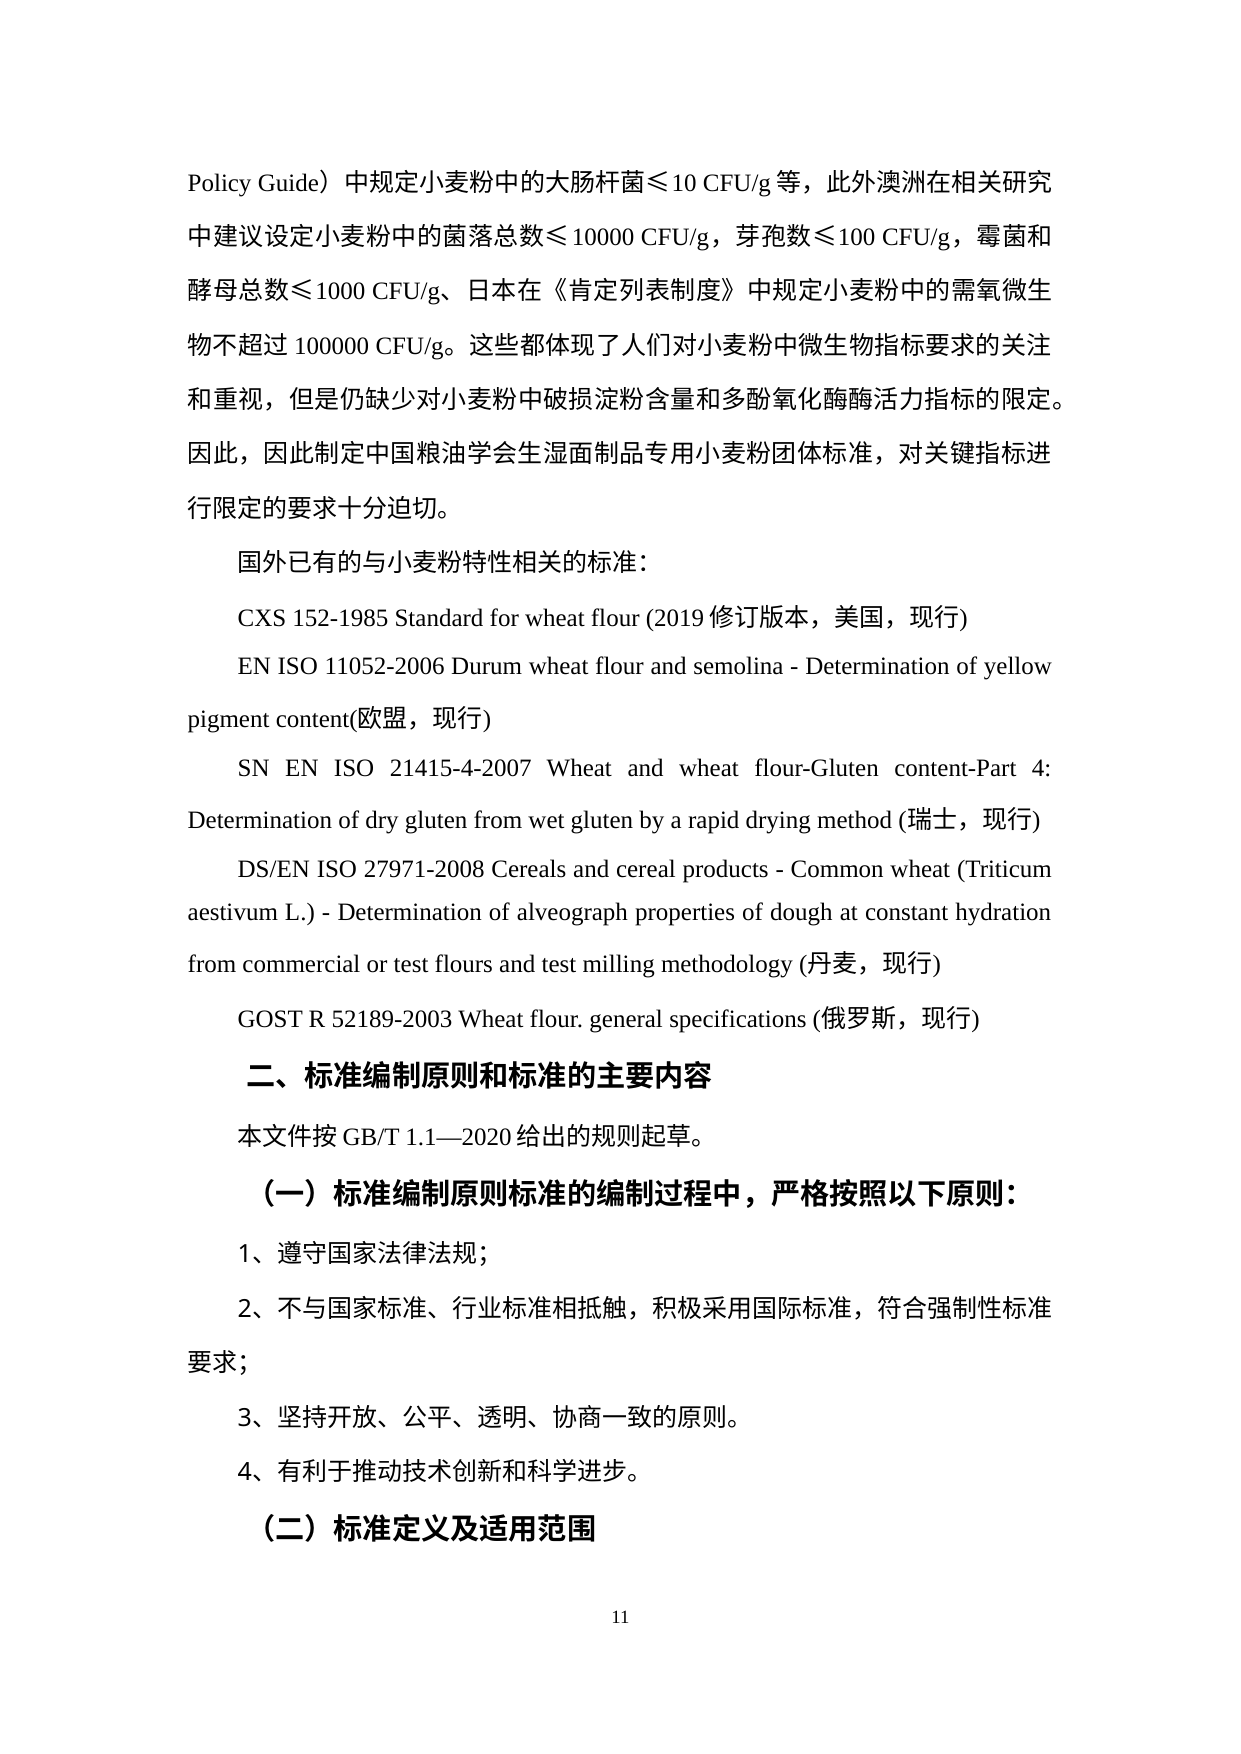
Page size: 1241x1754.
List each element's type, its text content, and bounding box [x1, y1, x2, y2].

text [187, 162, 1053, 524]
text 4、有利于推动技术创新和科学进步。 [187, 1451, 1053, 1488]
text 2、不与国家标准、行业标准相抵触，积极采用国际标准，符合强制性标准要求； [187, 1288, 1053, 1379]
text （二）标准定义及适用范围 [187, 1506, 1053, 1548]
text （一）标准编制原则标准的编制过程中，严格按照以下原则： [187, 1170, 1053, 1213]
text SN EN ISO 21415-4-2007 Wheat and wheat flour-Gluten content-Part 4: Determination of dry gluten from wet gluten by a rapid drying method (瑞士，现行) [187, 753, 1053, 836]
text CXS 152-1985 Standard for wheat flour (2019修订版本，美国，现行) [187, 597, 1053, 633]
text EN ISO 11052-2006 Durum wheat flour and semolina - Determination of yellow pigment content(欧盟，现行) [187, 651, 1053, 734]
text 3、坚持开放、公平、透明、协商一致的原则。 [187, 1397, 1053, 1433]
text 二、标准编制原则和标准的主要内容 [187, 1053, 1053, 1095]
text DS/EN ISO 27971-2008 Cereals and cereal products - Common wheat (Triticum aestivum L.) - Determination of alveograph properties of dough at constant hydration from commercial or test flours and test milling methodology (丹麦，现行) [187, 854, 1053, 980]
text 本文件按GB/T 1.1—2020给出的规则起草。 [187, 1116, 1053, 1152]
text GOST R 52189-2003 Wheat flour. general specifications (俄罗斯，现行) [187, 998, 1053, 1034]
text 1、遵守国家法律法规； [187, 1234, 1053, 1270]
text 国外已有的与小麦粉特性相关的标准： [187, 543, 1053, 579]
